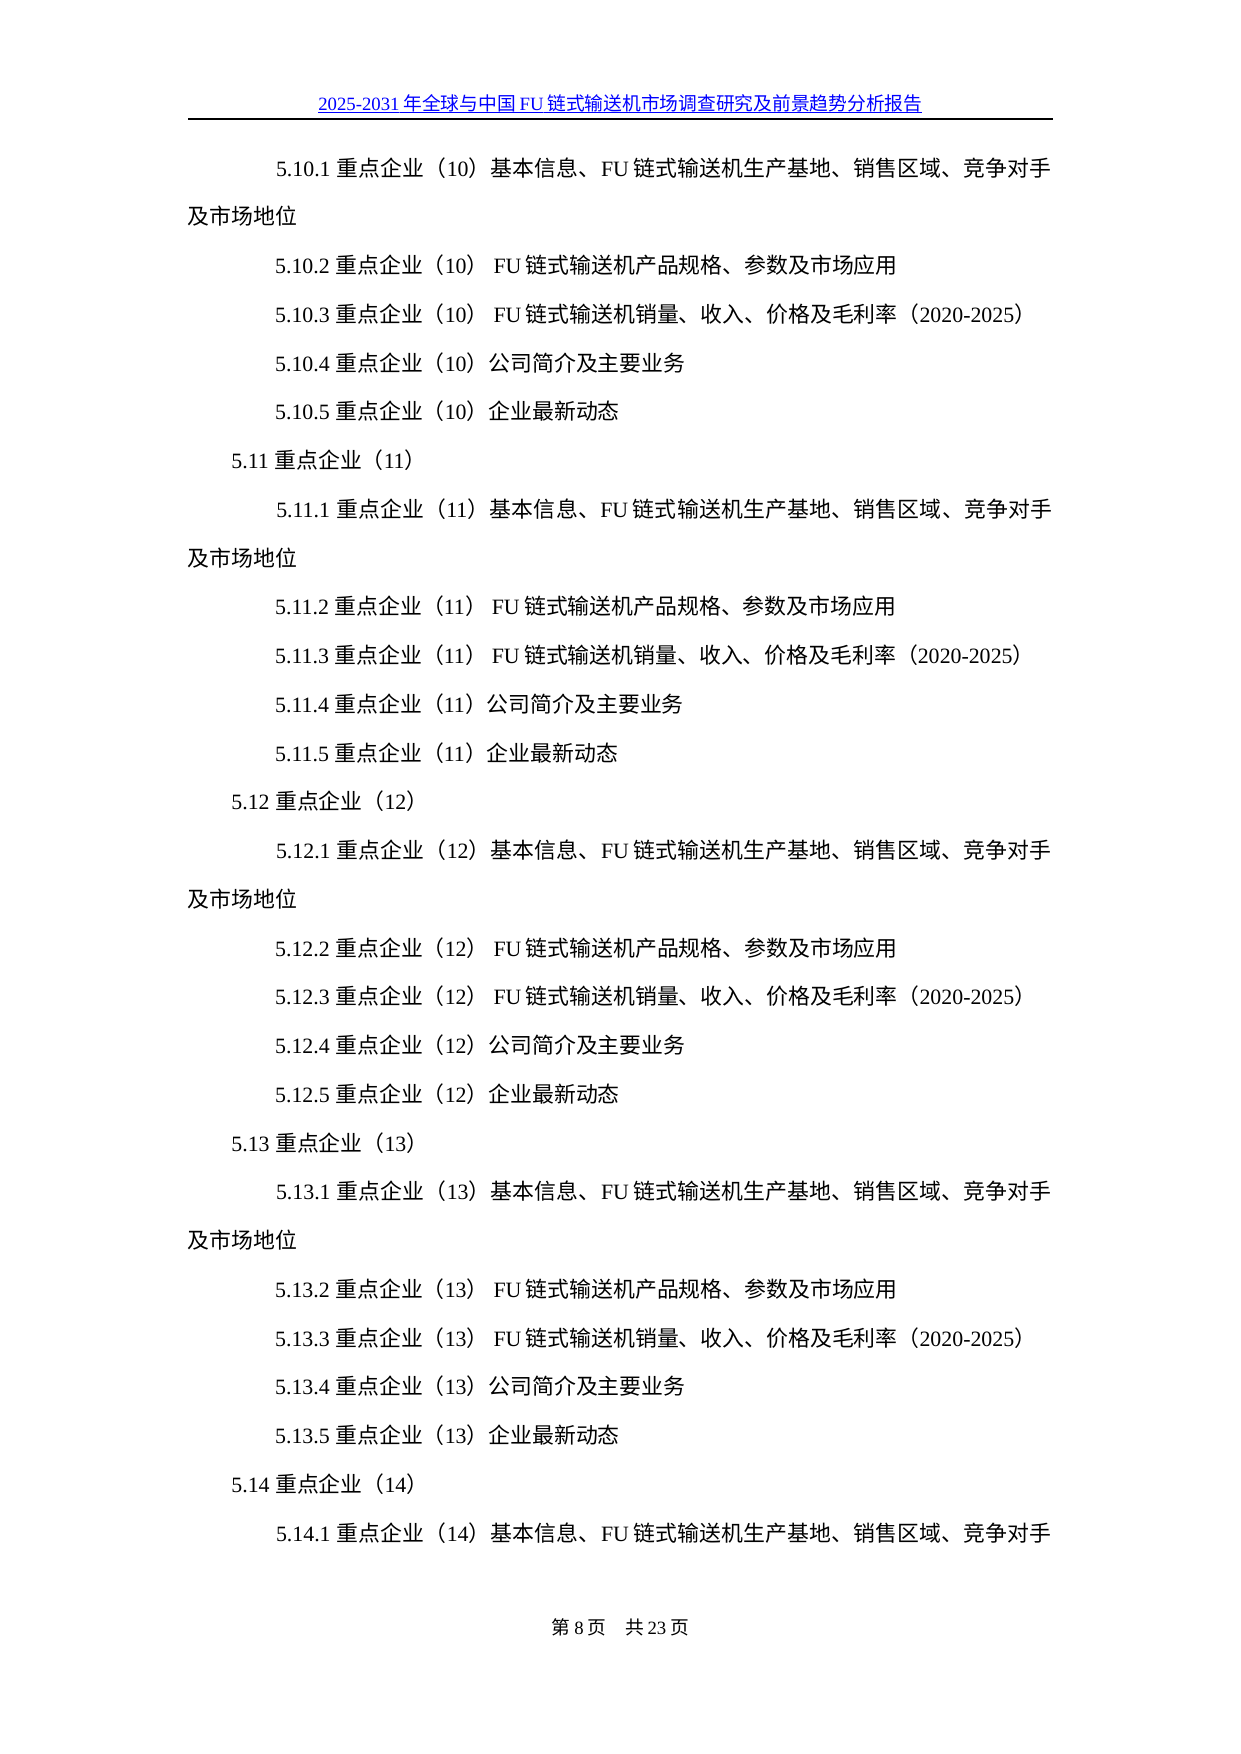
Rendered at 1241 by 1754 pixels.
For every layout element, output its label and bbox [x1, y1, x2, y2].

text [187, 150, 1053, 1548]
